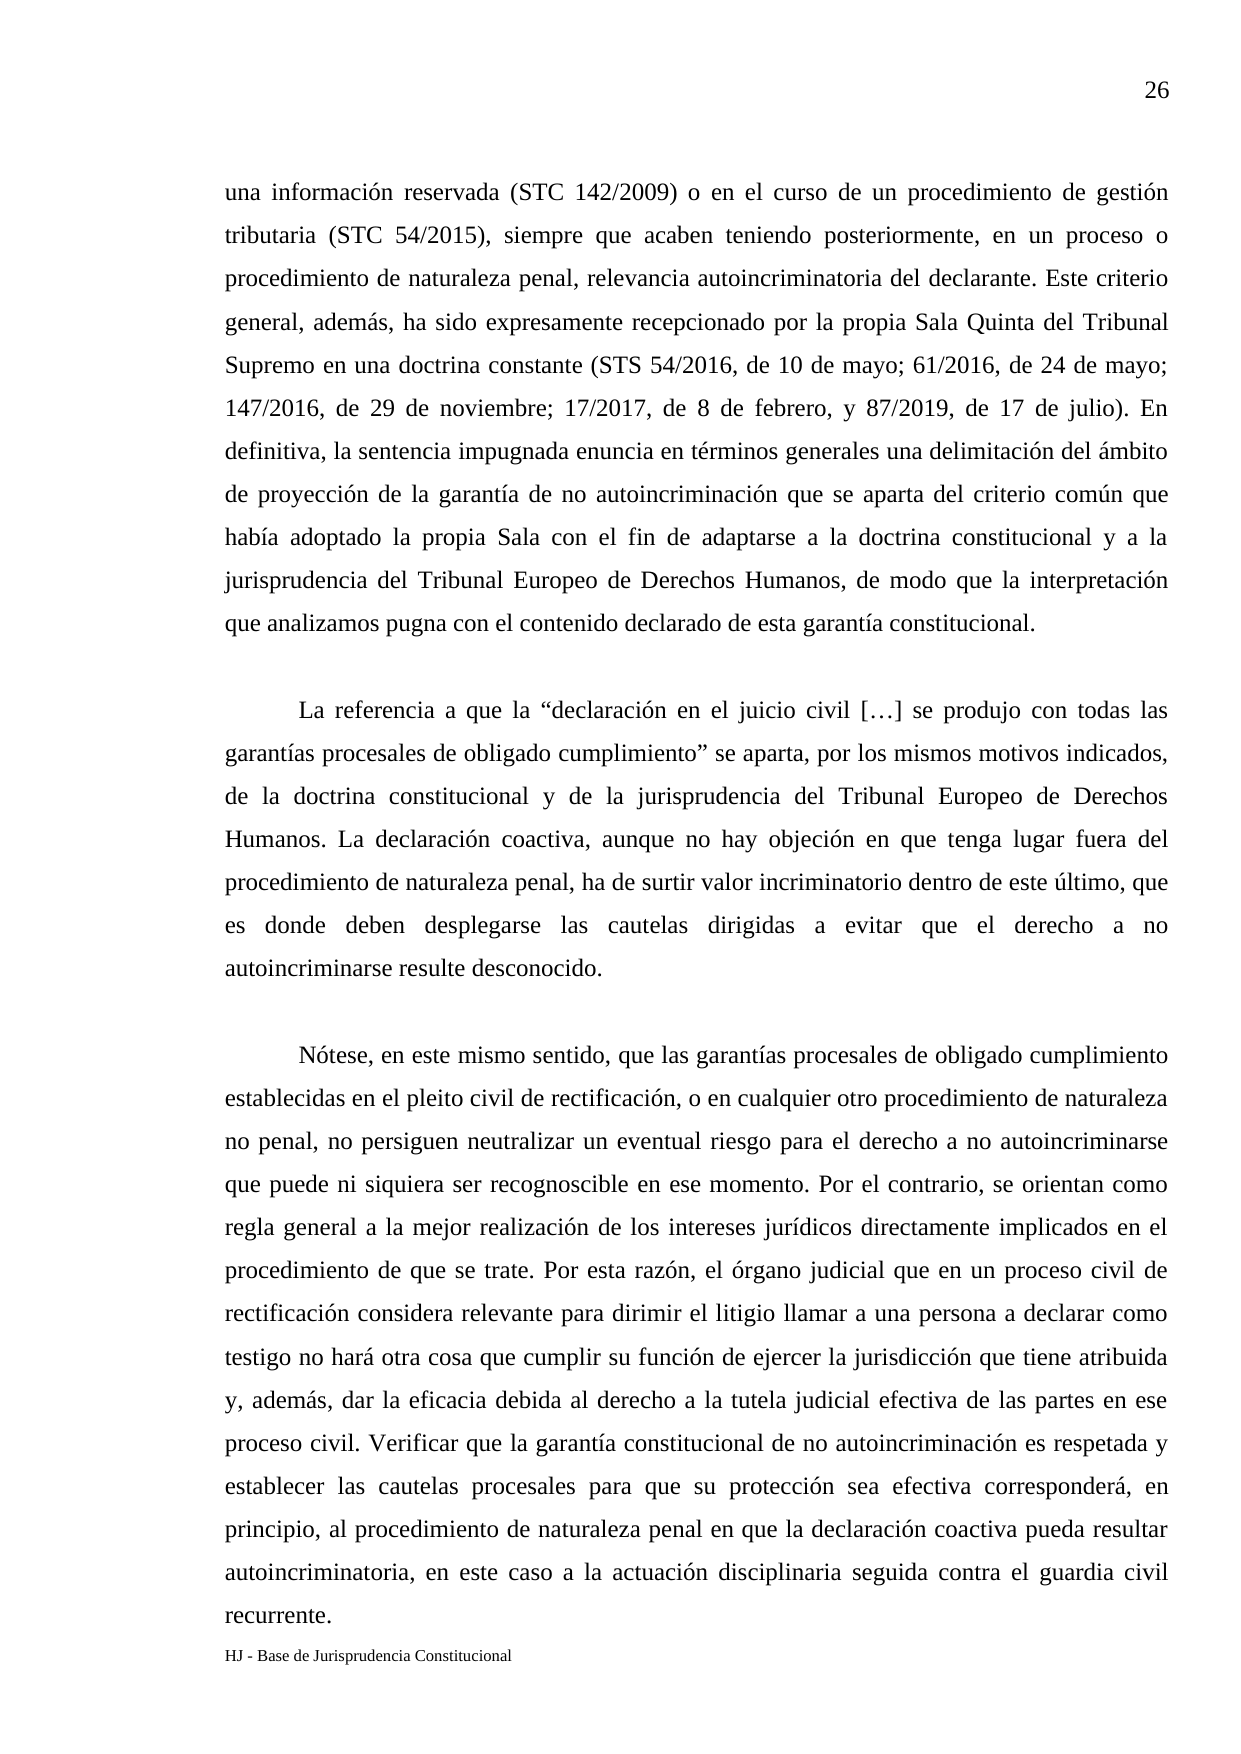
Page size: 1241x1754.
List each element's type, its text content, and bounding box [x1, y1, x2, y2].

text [224, 177, 1169, 637]
text La referencia a que la “declaración en el juicio civil […] se produjo con todas las garantías procesales de obligado cumplimiento” se aparta, por los mismos motivos indicados, de la doctrina constitucional y de la jurisprudencia del Tribunal Europeo de Derechos Humanos. La declaración coactiva, aunque no hay objeción en que tenga lugar fuera del procedimiento de naturaleza penal, ha de surtir valor incriminatorio dentro de este último, que es donde deben desplegarse las cautelas dirigidas a evitar que el derecho a no autoincriminarse resulte desconocido. [224, 695, 1169, 982]
text Nótese, en este mismo sentido, que las garantías procesales de obligado cumplimiento establecidas en el pleito civil de rectificación, o en cualquier otro procedimiento de naturaleza no penal, no persiguen neutralizar un eventual riesgo para el derecho a no autoincriminarse que puede ni siquiera ser recognoscible en ese momento. Por el contrario, se orientan como regla general a la mejor realización de los intereses jurídicos directamente implicados en el procedimiento de que se trate. Por esta razón, el órgano judicial que en un proceso civil de rectificación considera relevante para dirimir el litigio llamar a una persona a declarar como testigo no hará otra cosa que cumplir su función de ejercer la jurisdicción que tiene atribuida y, además, dar la eficacia debida al derecho a la tutela judicial efectiva de las partes en ese proceso civil. Verificar que la garantía constitucional de no autoincriminación es respetada y establecer las cautelas procesales para que su protección sea efectiva corresponderá, en principio, al procedimiento de naturaleza penal en que la declaración coactiva pueda resultar autoincriminatoria, en este caso a la actuación disciplinaria seguida contra el guardia civil recurrente. [224, 1040, 1169, 1629]
